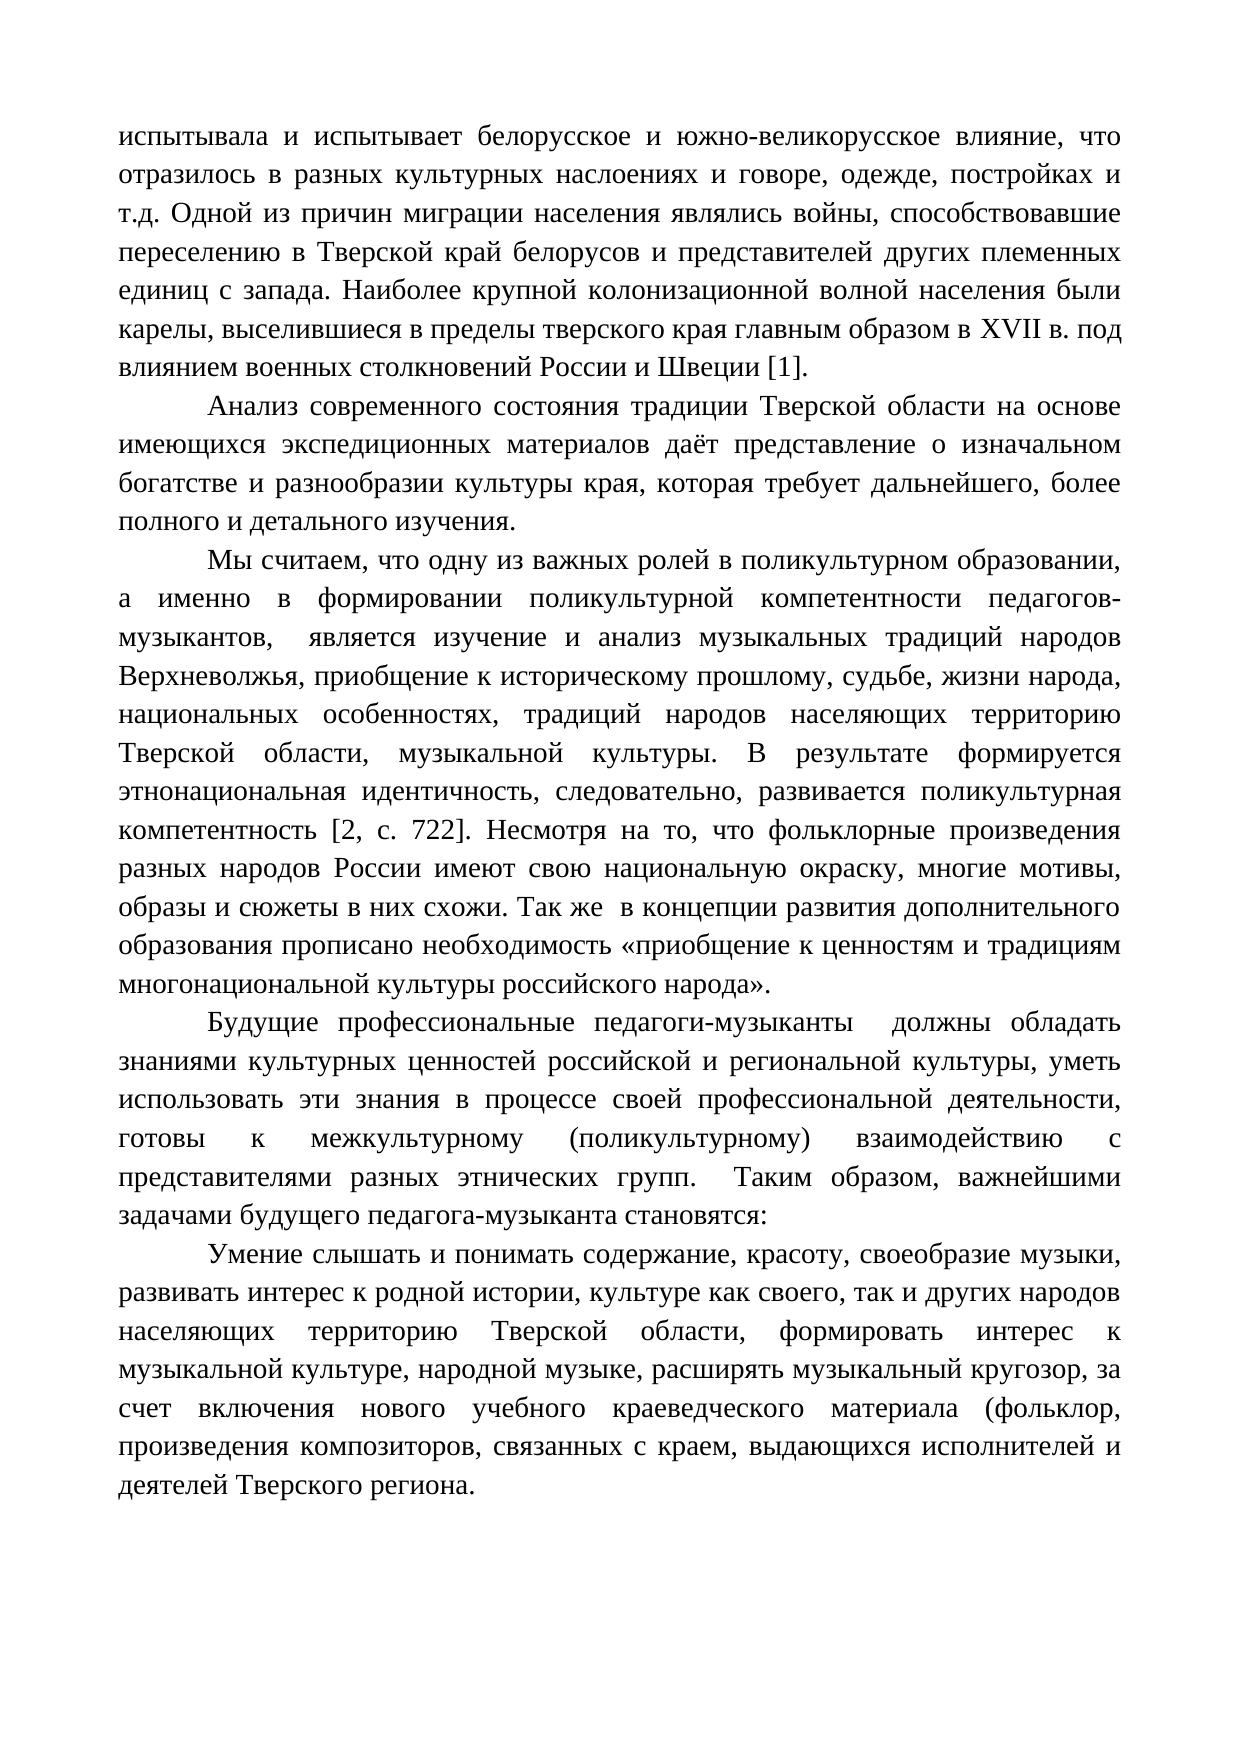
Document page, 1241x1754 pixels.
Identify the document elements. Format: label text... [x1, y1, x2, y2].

text Умение слышать и понимать содержание, красоту, своеобразие музыки, развивать интерес к родной истории, культуре как своего, так и других народов населяющих территорию Тверской области, формировать интерес к музыкальной культуре, народной музыке, расширять музыкальный кругозор, за счет включения нового учебного краеведческого материала (фольклор, произведения композиторов, связанных с краем, выдающихся исполнителей и деятелей Тверского региона. [118, 1236, 1122, 1501]
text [118, 118, 1122, 383]
text Анализ современного состояния традиции Тверской области на основе имеющихся экспедиционных материалов даёт представление о изначальном богатстве и разнообразии культуры края, которая требует дальнейшего, более полного и детального изучения. [118, 388, 1122, 537]
text Мы считаем, что одну из важных ролей в поликультурном образовании, а именно в формировании поликультурной компетентности педагогов-музыкантов, является изучение и анализ музыкальных традиций народов Верхневолжья, приобщение к историческому прошлому, судьбе, жизни народа, национальных особенностях, традиций народов населяющих территорию Тверской области, музыкальной культуры. В результате формируется этнонациональная идентичность, следовательно, развивается поликультурная компетентность [2, с. 722]. Несмотря на то, что фольклорные произведения разных народов России имеют свою национальную окраску, многие мотивы, образы и сюжеты в них схожи. Так же в концепции развития дополнительного образования прописано необходимость «приобщение к ценностям и традициям многонациональной культуры российского народа». [118, 542, 1122, 999]
text Будущие профессиональные педагоги-музыканты должны обладать знаниями культурных ценностей российской и региональной культуры, уметь использовать эти знания в процессе своей профессиональной деятельности, готовы к межкультурному (поликультурному) взаимодействию с представителями разных этнических групп. Таким образом, важнейшими задачами будущего педагога-музыканта становятся: [118, 1004, 1122, 1231]
